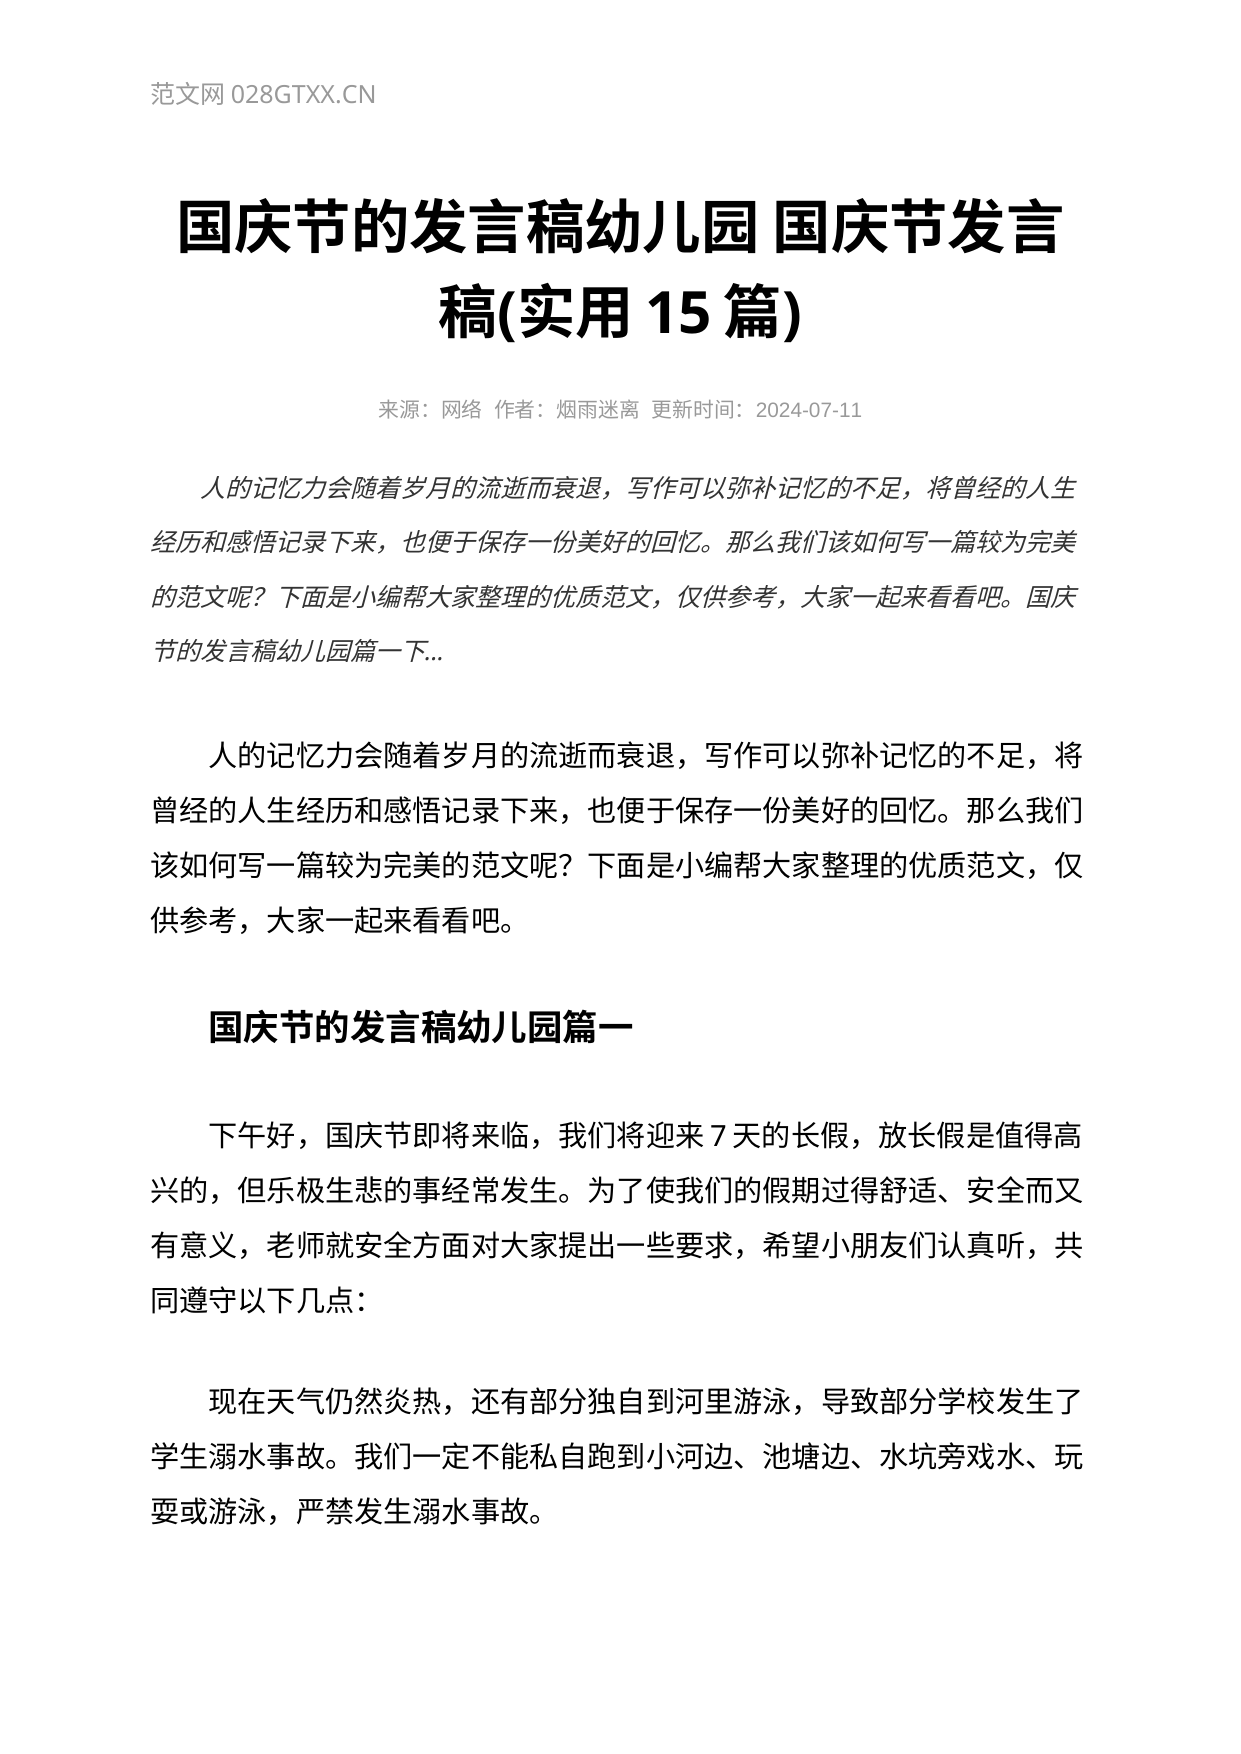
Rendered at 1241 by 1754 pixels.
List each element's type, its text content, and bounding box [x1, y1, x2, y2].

subtitle 国庆节的发言稿幼儿园 国庆节发言稿(实用15篇) [150, 181, 1090, 351]
text 现在天气仍然炎热，还有部分独自到河里游泳，导致部分学校发生了学生溺水事故。我们一定不能私自跑到小河边、池塘边、水坑旁戏水、玩耍或游泳，严禁发生溺水事故。 [150, 1379, 1090, 1531]
text 下午好，国庆节即将来临，我们将迎来7天的长假，放长假是值得高兴的，但乐极生悲的事经常发生。为了使我们的假期过得舒适、安全而又有意义，老师就安全方面对大家提出一些要求，希望小朋友们认真听，共同遵守以下几点： [150, 1112, 1090, 1319]
text 人的记忆力会随着岁月的流逝而衰退，写作可以弥补记忆的不足，将曾经的人生经历和感悟记录下来，也便于保存一份美好的回忆。那么我们该如何写一篇较为完美的范文呢？下面是小编帮大家整理的优质范文，仅供参考，大家一起来看看吧。国庆节的发言稿幼儿园篇一下... [150, 468, 1090, 668]
text 来源：网络 作者：烟雨迷离 更新时间：2024-07-11 [150, 397, 1090, 421]
text 人的记忆力会随着岁月的流逝而衰退，写作可以弥补记忆的不足，将曾经的人生经历和感悟记录下来，也便于保存一份美好的回忆。那么我们该如何写一篇较为完美的范文呢？下面是小编帮大家整理的优质范文，仅供参考，大家一起来看看吧。 [150, 733, 1090, 939]
text 国庆节的发言稿幼儿园篇一 [150, 999, 1090, 1050]
